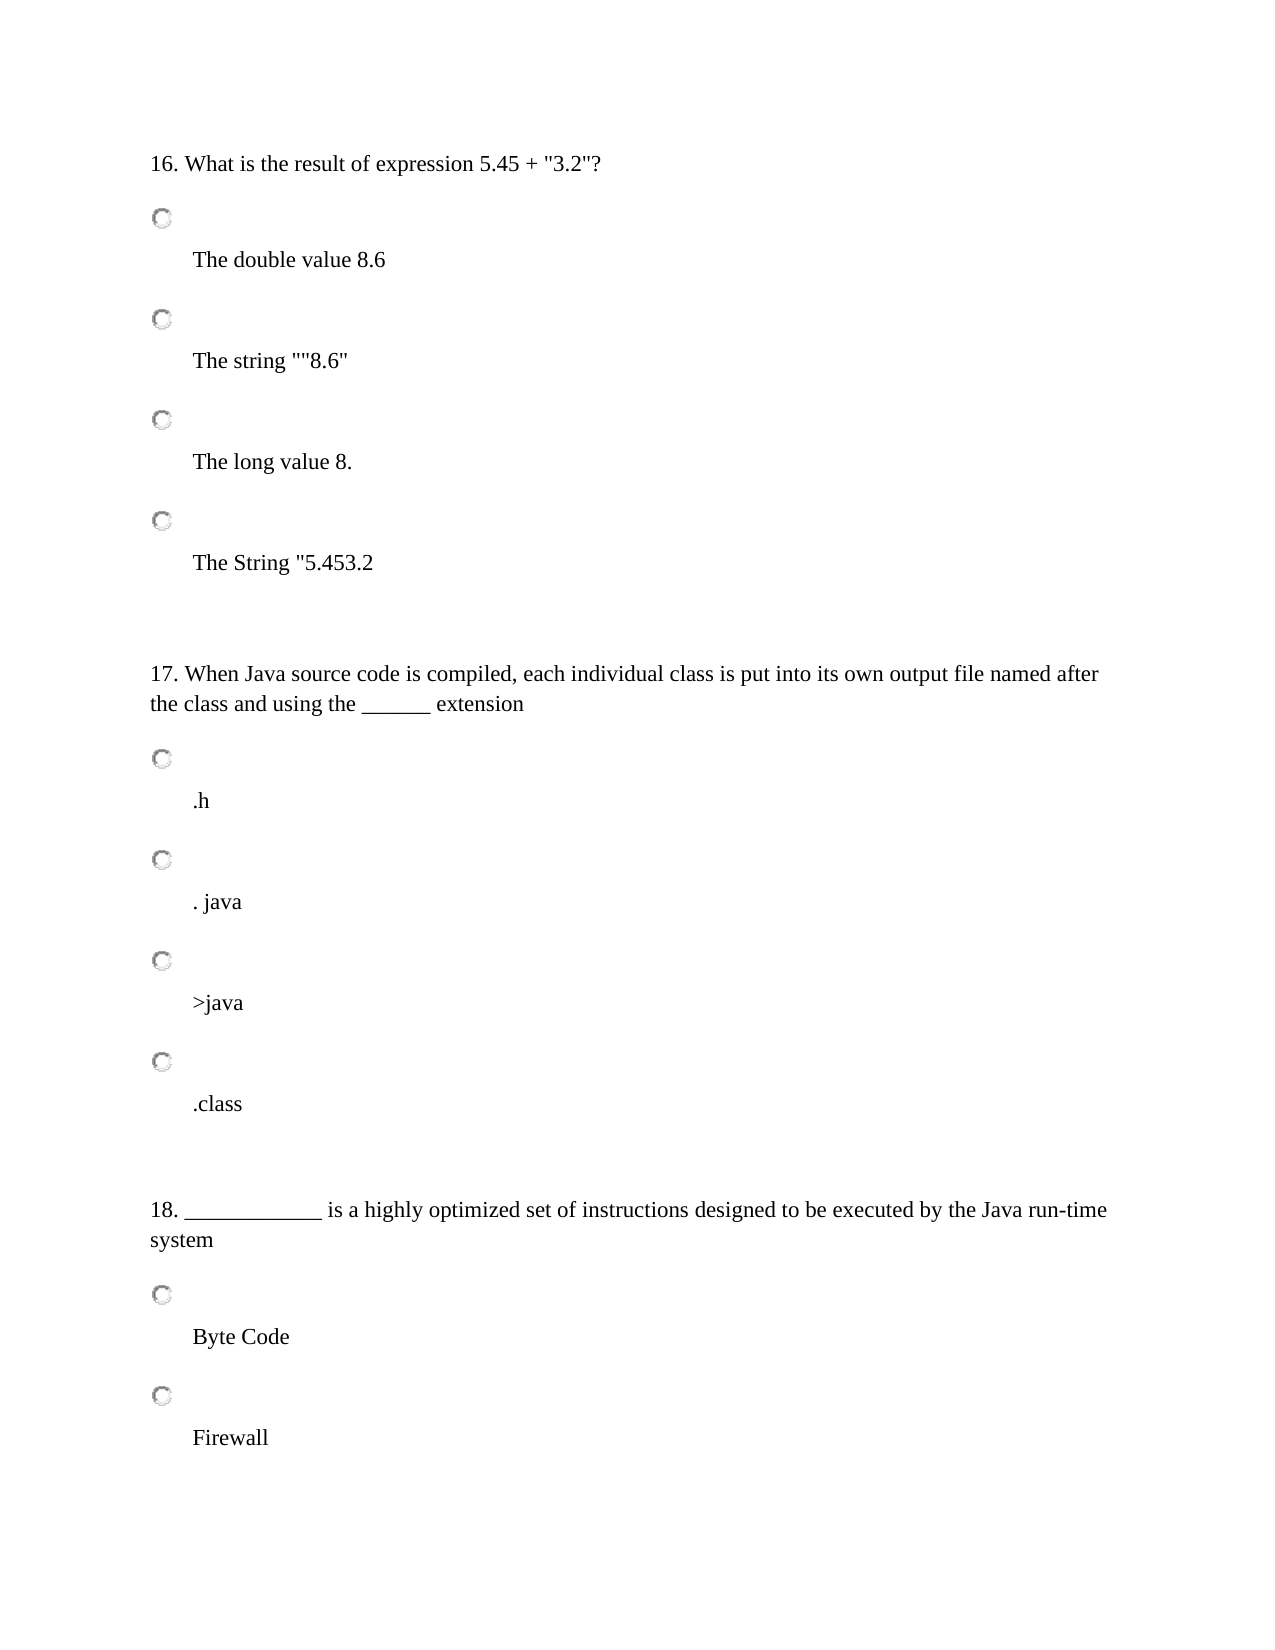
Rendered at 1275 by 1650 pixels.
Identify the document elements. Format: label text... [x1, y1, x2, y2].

text .h [150, 742, 1125, 813]
text 17. When Java source code is compiled, each individual class is put into its own output file named after the class and using the ______ extension [150, 660, 1125, 717]
text . java [150, 842, 1125, 914]
text .class [150, 1044, 1125, 1116]
text 18. ____________ is a highly optimized set of instructions designed to be executed by the Java run-time system [150, 1196, 1125, 1253]
text >java [150, 943, 1125, 1015]
text Firewall [150, 1378, 1125, 1450]
text The double value 8.6 [150, 201, 1125, 273]
text The String "5.453.2 [150, 504, 1125, 576]
text The string ""8.6" [150, 302, 1125, 374]
text Byte Code [150, 1278, 1125, 1349]
text The long value 8. [150, 403, 1125, 475]
text 16. What is the result of expression 5.45 + "3.2"? [150, 150, 1125, 176]
